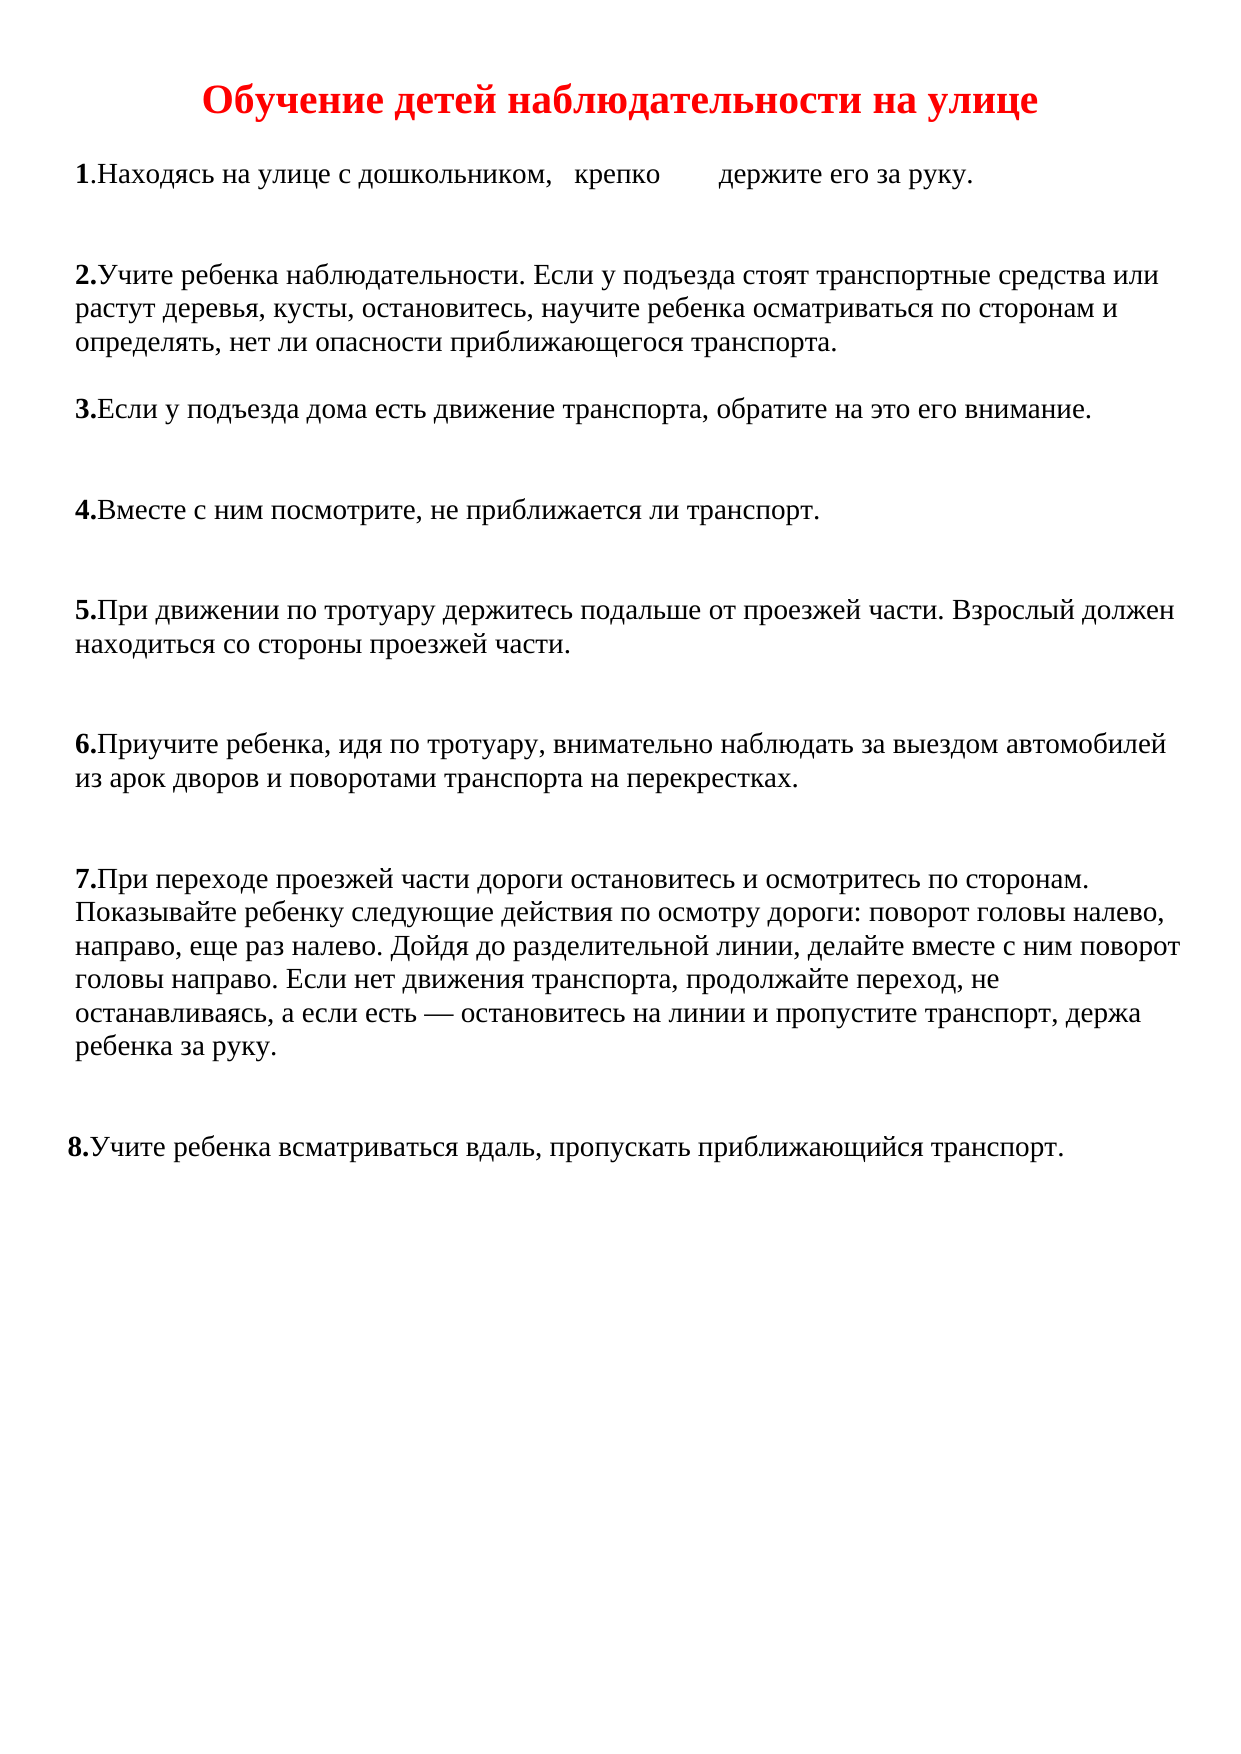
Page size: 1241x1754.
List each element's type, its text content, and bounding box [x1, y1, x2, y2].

text 2.Учите ребенка наблюдательности. Если у подъезда стоят транспортные средства или растут деревья, кусты, остановитесь, научите ребенка осматриваться по сторонам и определять, нет ли опасности приближающегося транспорта. [75, 257, 1193, 358]
text 3.Если у подъезда дома есть движение транспорта, обратите на это его внимание. [75, 391, 1193, 425]
text 5.При движении по тротуару держитесь подальше от проезжей части. Взрослый должен находиться со стороны проезжей части. [75, 592, 1193, 659]
text 6.Приучите ребенка, идя по тротуару, внимательно наблюдать за выездом автомобилей из арок дворов и поворотами транспорта на перекрестках. [75, 727, 1193, 794]
text Обучение детей наблюдательности на улице [75, 75, 1165, 123]
text 7.При переходе проезжей части дороги остановитесь и осмотритесь по сторонам. Показывайте ребенку следующие действия по осмотру дороги: поворот головы налево, направо, еще раз налево. Дойдя до разделительной линии, делайте вместе с ним поворот головы направо. Если нет движения транспорта, продолжайте переход, не останавливаясь, а если есть — остановитесь на линии и пропустите транспорт, держа ребенка за руку. [75, 861, 1193, 1062]
text 4.Вместе с ним посмотрите, не приближается ли транспорт. [75, 492, 1193, 525]
text 1.Находясь на улице с дошкольником, крепко держите его за руку. [75, 156, 1193, 190]
text 8.Учите ребенка всматриваться вдаль, пропускать приближающийся транспорт. [45, 1129, 1193, 1163]
